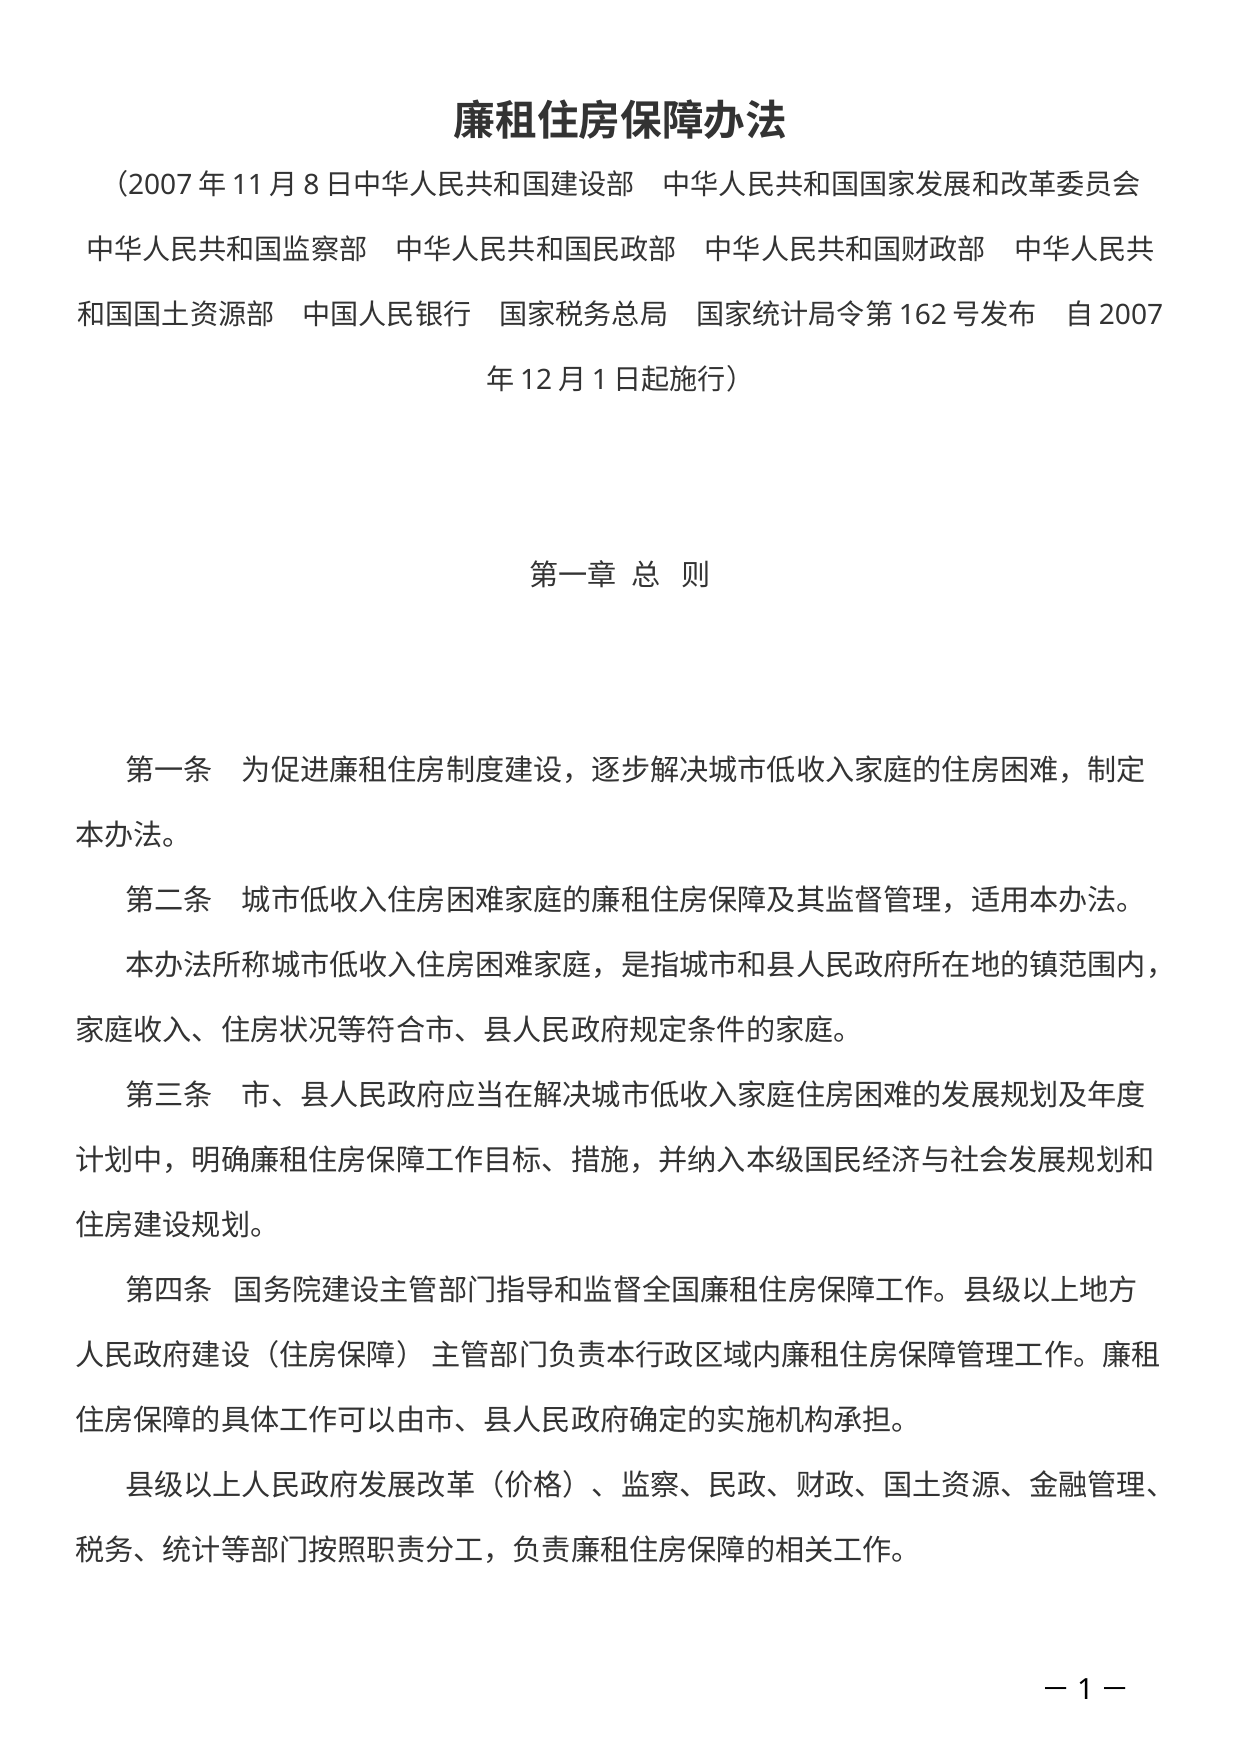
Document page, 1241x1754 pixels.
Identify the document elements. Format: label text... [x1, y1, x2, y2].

text 第一章 总 则 [75, 540, 1165, 605]
text 本办法所称城市低收入住房困难家庭，是指城市和县人民政府所在地的镇范围内，家庭收入、住房状况等符合市、县人民政府规定条件的家庭。 [75, 930, 1165, 1060]
text 第三条 市、县人民政府应当在解决城市低收入家庭住房困难的发展规划及年度计划中，明确廉租住房保障工作目标、措施，并纳入本级国民经济与社会发展规划和住房建设规划。 [75, 1060, 1165, 1255]
text 第一条 为促进廉租住房制度建设，逐步解决城市低收入家庭的住房困难，制定本办法。 [75, 735, 1165, 865]
text 第四条 国务院建设主管部门指导和监督全国廉租住房保障工作。县级以上地方人民政府建设（住房保障） 主管部门负责本行政区域内廉租住房保障管理工作。廉租住房保障的具体工作可以由市、县人民政府确定的实施机构承担。 [75, 1255, 1165, 1450]
text （2007年11月8日中华人民共和国建设部 中华人民共和国国家发展和改革委员会 中华人民共和国监察部 中华人民共和国民政部 中华人民共和国财政部 中华人民共和国国土资源部 中国人民银行 国家税务总局 国家统计局令第162号发布 自2007年12月1日起施行） [75, 150, 1165, 410]
text 第二条 城市低收入住房困难家庭的廉租住房保障及其监督管理，适用本办法。 [75, 865, 1165, 930]
text 县级以上人民政府发展改革（价格）、监察、民政、财政、国土资源、金融管理、税务、统计等部门按照职责分工，负责廉租住房保障的相关工作。 [75, 1450, 1165, 1580]
text 廉租住房保障办法 [75, 85, 1165, 150]
